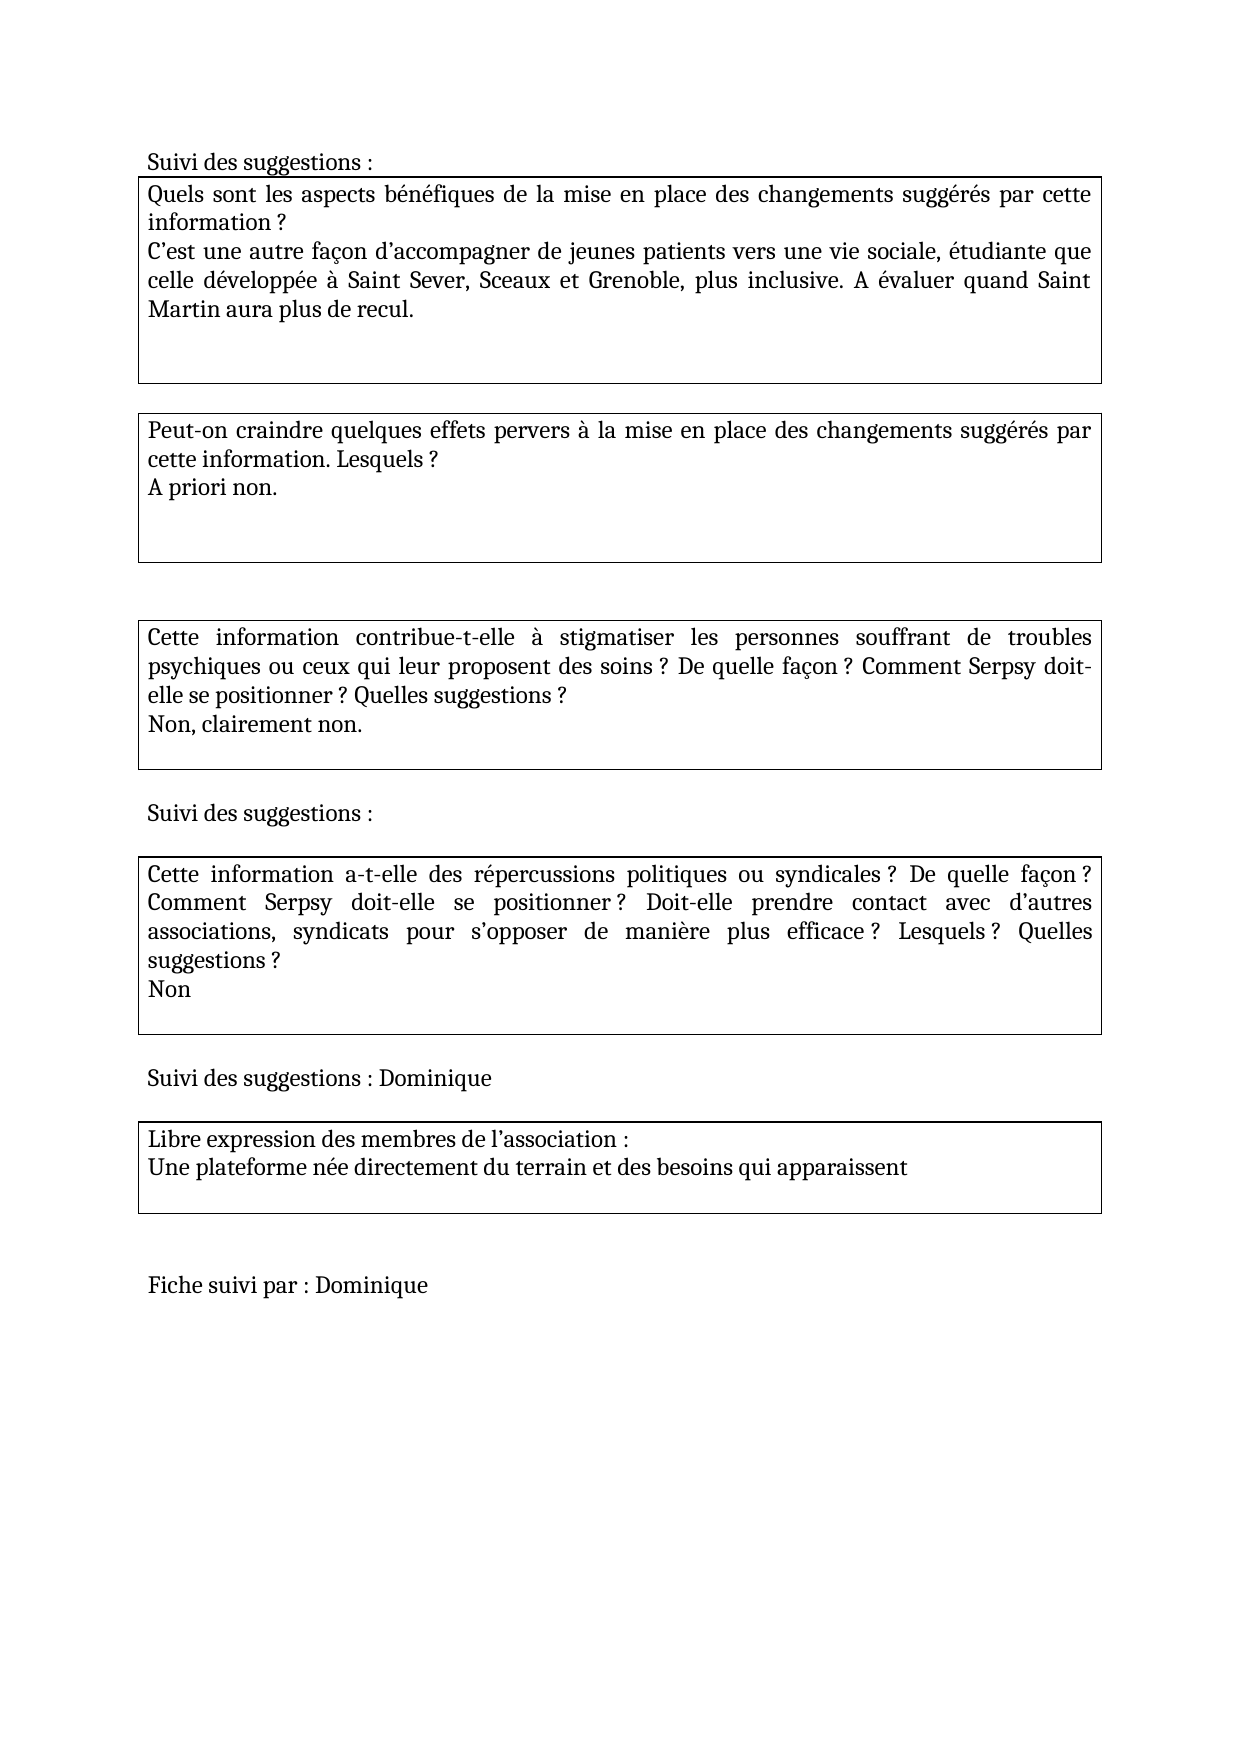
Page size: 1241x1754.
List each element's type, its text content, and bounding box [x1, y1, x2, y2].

text Suivi des suggestions : Dominique [148, 1064, 1093, 1093]
text A priori non. [148, 473, 1093, 502]
text Cette information contribue-t-elle à stigmatiser les personnes souffrant de troubles psychiques ou ceux qui leur proposent des soins ? De quelle façon ? Comment Serpsy doit-elle se positionner ? Quelles suggestions ? [139, 621, 1101, 709]
text Peut-on craindre quelques effets pervers à la mise en place des changements suggérés par cette information. Lesquels ? [139, 414, 1101, 473]
text Libre expression des membres de l’association : [139, 1123, 1101, 1153]
text Fiche suivi par : Dominique [148, 1271, 1093, 1300]
text Non, clairement non. [148, 709, 1093, 738]
text Suivi des suggestions : [148, 799, 1093, 828]
text Non [148, 974, 1093, 1003]
text Une plateforme née directement du terrain et des besoins qui apparaissent [148, 1153, 1093, 1182]
text C’est une autre façon d’accompagner de jeunes patients vers une vie sociale, étudiante que celle développée à Saint Sever, Sceaux et Grenoble, plus inclusive. A évaluer quand Saint Martin aura plus de recul. [148, 237, 1093, 323]
text Cette information a-t-elle des répercussions politiques ou syndicales ? De quelle façon ? Comment Serpsy doit-elle se positionner ? Doit-elle prendre contact avec d’autres associations, syndicats pour s’opposer de manière plus efficace ? Lesquels ? Quelles suggestions ? [139, 858, 1101, 974]
text Quels sont les aspects bénéfiques de la mise en place des changements suggérés par cette information ? [139, 178, 1101, 237]
text Suivi des suggestions : [148, 148, 1093, 176]
